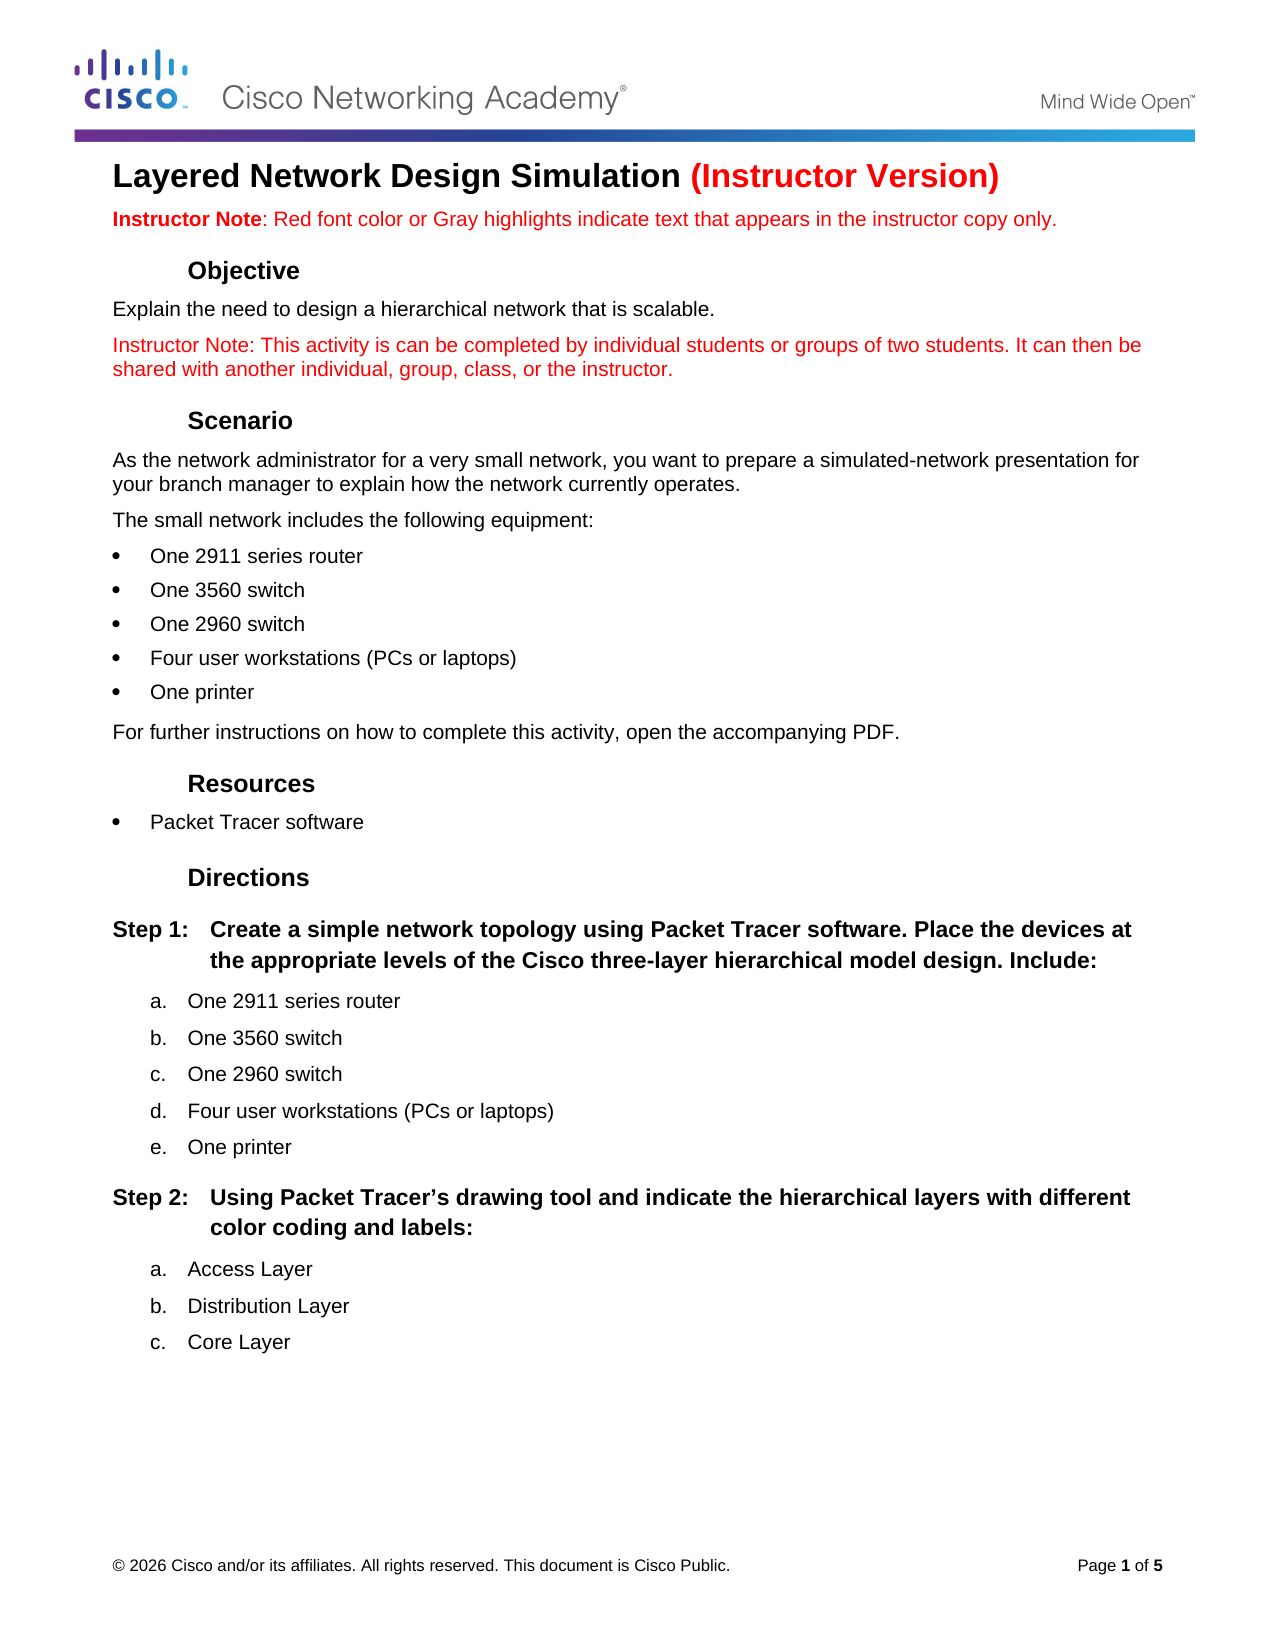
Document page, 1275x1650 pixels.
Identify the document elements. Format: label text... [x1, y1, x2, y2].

text Four user workstations (PCs or laptops) [150, 1099, 1162, 1123]
text Objective [112, 256, 1162, 284]
text Create a simple network topology using Packet Tracer software. Place the devices at the appropriate levels of the Cisco three-layer hierarchical model design. Include: [112, 916, 1162, 973]
text One 2960 switch [112, 612, 1162, 636]
text One 3560 switch [112, 578, 1162, 602]
text One 3560 switch [150, 1026, 1162, 1050]
text Access Layer [150, 1257, 1162, 1281]
text Distribution Layer [150, 1293, 1162, 1317]
picture [0, 30, 1273, 142]
text One 2911 series router [112, 544, 1162, 568]
text One 2960 switch [150, 1062, 1162, 1086]
text Instructor Note: Red font color or Gray highlights indicate text that appears in the instructor copy only. [112, 207, 1162, 231]
text For further instructions on how to complete this activity, open the accompanying PDF. [112, 720, 1162, 744]
text Resources [112, 769, 1162, 798]
text The small network includes the following equipment: [112, 508, 1162, 532]
text One 2911 series router [150, 989, 1162, 1013]
text Four user workstations (PCs or laptops) [112, 646, 1162, 670]
title Layered Network Design Simulation (Instructor Version) [112, 156, 1162, 195]
text As the network administrator for a very small network, you want to prepare a simulated-network presentation for your branch manager to explain how the network currently operates. [112, 447, 1162, 495]
list Packet Tracer software [112, 810, 1162, 834]
text Instructor Note: This activity is can be completed by individual students or groups of two students. It can then be shared with another individual, group, class, or the instructor. [112, 333, 1162, 381]
text One printer [150, 1135, 1162, 1159]
text One printer [112, 680, 1162, 704]
text Scenario [112, 406, 1162, 435]
text Core Layer [150, 1330, 1162, 1354]
text Directions [112, 863, 1162, 891]
text Using Packet Tracer’s drawing tool and indicate the hierarchical layers with different color coding and labels: [112, 1184, 1162, 1241]
